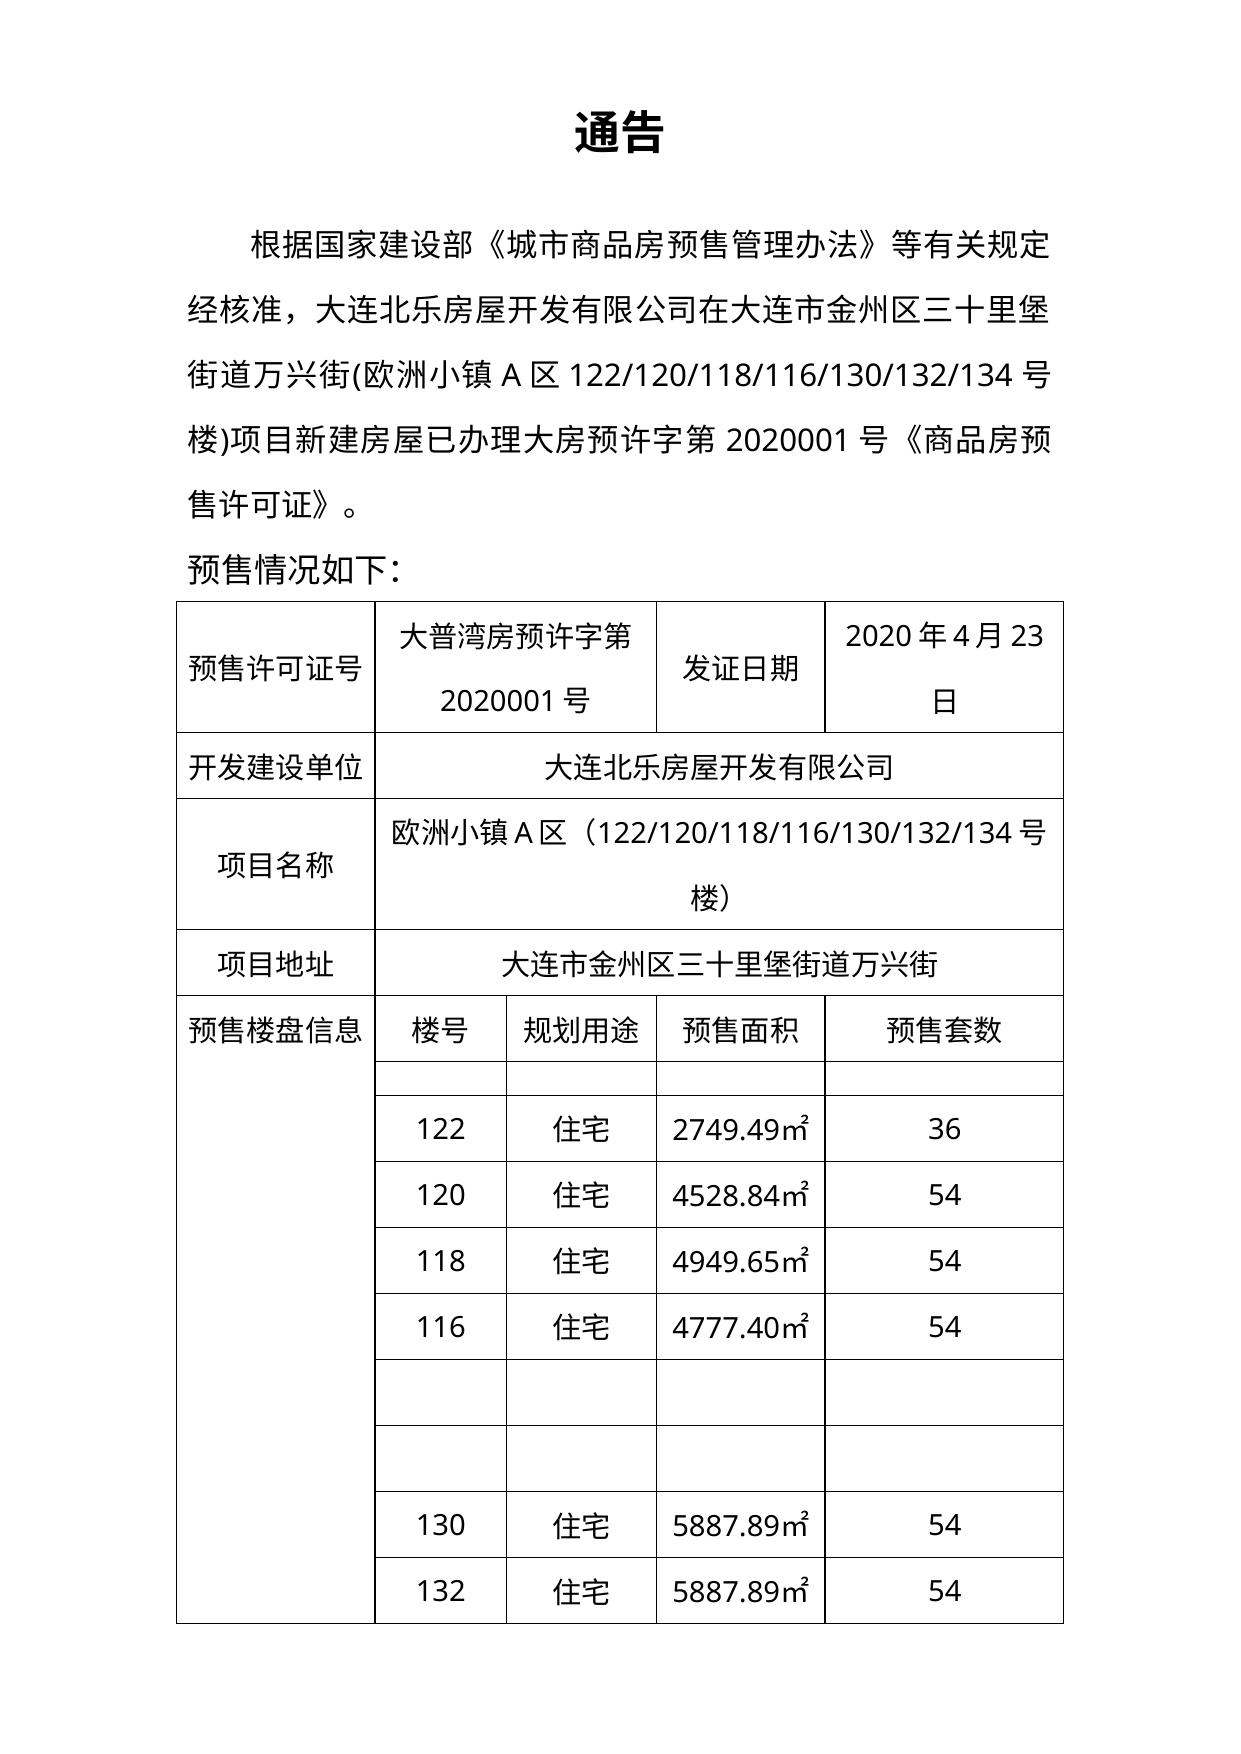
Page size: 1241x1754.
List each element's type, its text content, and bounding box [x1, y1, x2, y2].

table_cell [376, 1360, 506, 1425]
table_cell 5887.89㎡ [657, 1492, 824, 1557]
table_header 大普湾房预许字第2020001号 [376, 602, 656, 732]
table_cell 项目地址 [177, 930, 374, 995]
table_cell [376, 1426, 506, 1491]
table_cell 规划用途 [507, 996, 656, 1061]
table_cell 住宅 [507, 1162, 656, 1227]
table_header 发证日期 [657, 602, 824, 732]
table_cell 预售面积 [657, 996, 824, 1061]
table_cell 5887.89㎡ [657, 1558, 824, 1623]
table_cell [507, 1426, 656, 1491]
table_cell 预售楼盘信息 [177, 996, 374, 1623]
table_cell 住宅 [507, 1558, 656, 1623]
table_cell 4949.65㎡ [657, 1228, 824, 1293]
table_cell [507, 1360, 656, 1425]
table_cell 住宅 [507, 1228, 656, 1293]
table_cell 住宅 [507, 1492, 656, 1557]
table_cell 54 [826, 1162, 1063, 1227]
table_cell 住宅 [507, 1294, 656, 1359]
table_cell [507, 1062, 656, 1094]
table_cell [657, 1360, 824, 1425]
table_cell 住宅 [507, 1096, 656, 1161]
table_cell 项目名称 [177, 799, 374, 929]
table_cell 大连市金州区三十里堡街道万兴街 [376, 930, 1063, 995]
table_cell [826, 1426, 1063, 1491]
table_cell [376, 1062, 506, 1094]
table_cell 预售套数 [826, 996, 1063, 1061]
table_cell 54 [826, 1228, 1063, 1293]
table_cell 122 [376, 1096, 506, 1161]
table_cell 4777.40㎡ [657, 1294, 824, 1359]
table_cell [657, 1062, 824, 1094]
table_cell 120 [376, 1162, 506, 1227]
table_cell 118 [376, 1228, 506, 1293]
table_header 2020年4月23日 [826, 602, 1063, 732]
table_cell 54 [826, 1294, 1063, 1359]
text 预售情况如下： [187, 536, 1053, 601]
table_cell 大连北乐房屋开发有限公司 [376, 733, 1063, 798]
table_cell 4528.84㎡ [657, 1162, 824, 1227]
table_cell [826, 1360, 1063, 1425]
text 通告 [187, 81, 1053, 178]
table_cell 开发建设单位 [177, 733, 374, 798]
table_cell 54 [826, 1492, 1063, 1557]
table_cell 2749.49㎡ [657, 1096, 824, 1161]
table_cell [657, 1426, 824, 1491]
table_header 预售许可证号 [177, 602, 374, 732]
table_cell 36 [826, 1096, 1063, 1161]
table_cell 132 [376, 1558, 506, 1623]
text 根据国家建设部《城市商品房预售管理办法》等有关规定，经核准，大连北乐房屋开发有限公司在大连市金州区三十里堡街道万兴街(欧洲小镇A区122/120/118/116/130/132/134号楼)项目新建房屋已办理大房预许字第2020001号《商品房预售许可证》。 [187, 211, 1053, 536]
table_cell 130 [376, 1492, 506, 1557]
table_cell 楼号 [376, 996, 506, 1061]
table_cell 54 [826, 1558, 1063, 1623]
table_cell 欧洲小镇A区（122/120/118/116/130/132/134号楼） [376, 799, 1063, 929]
table_cell 116 [376, 1294, 506, 1359]
table_cell [826, 1062, 1063, 1094]
